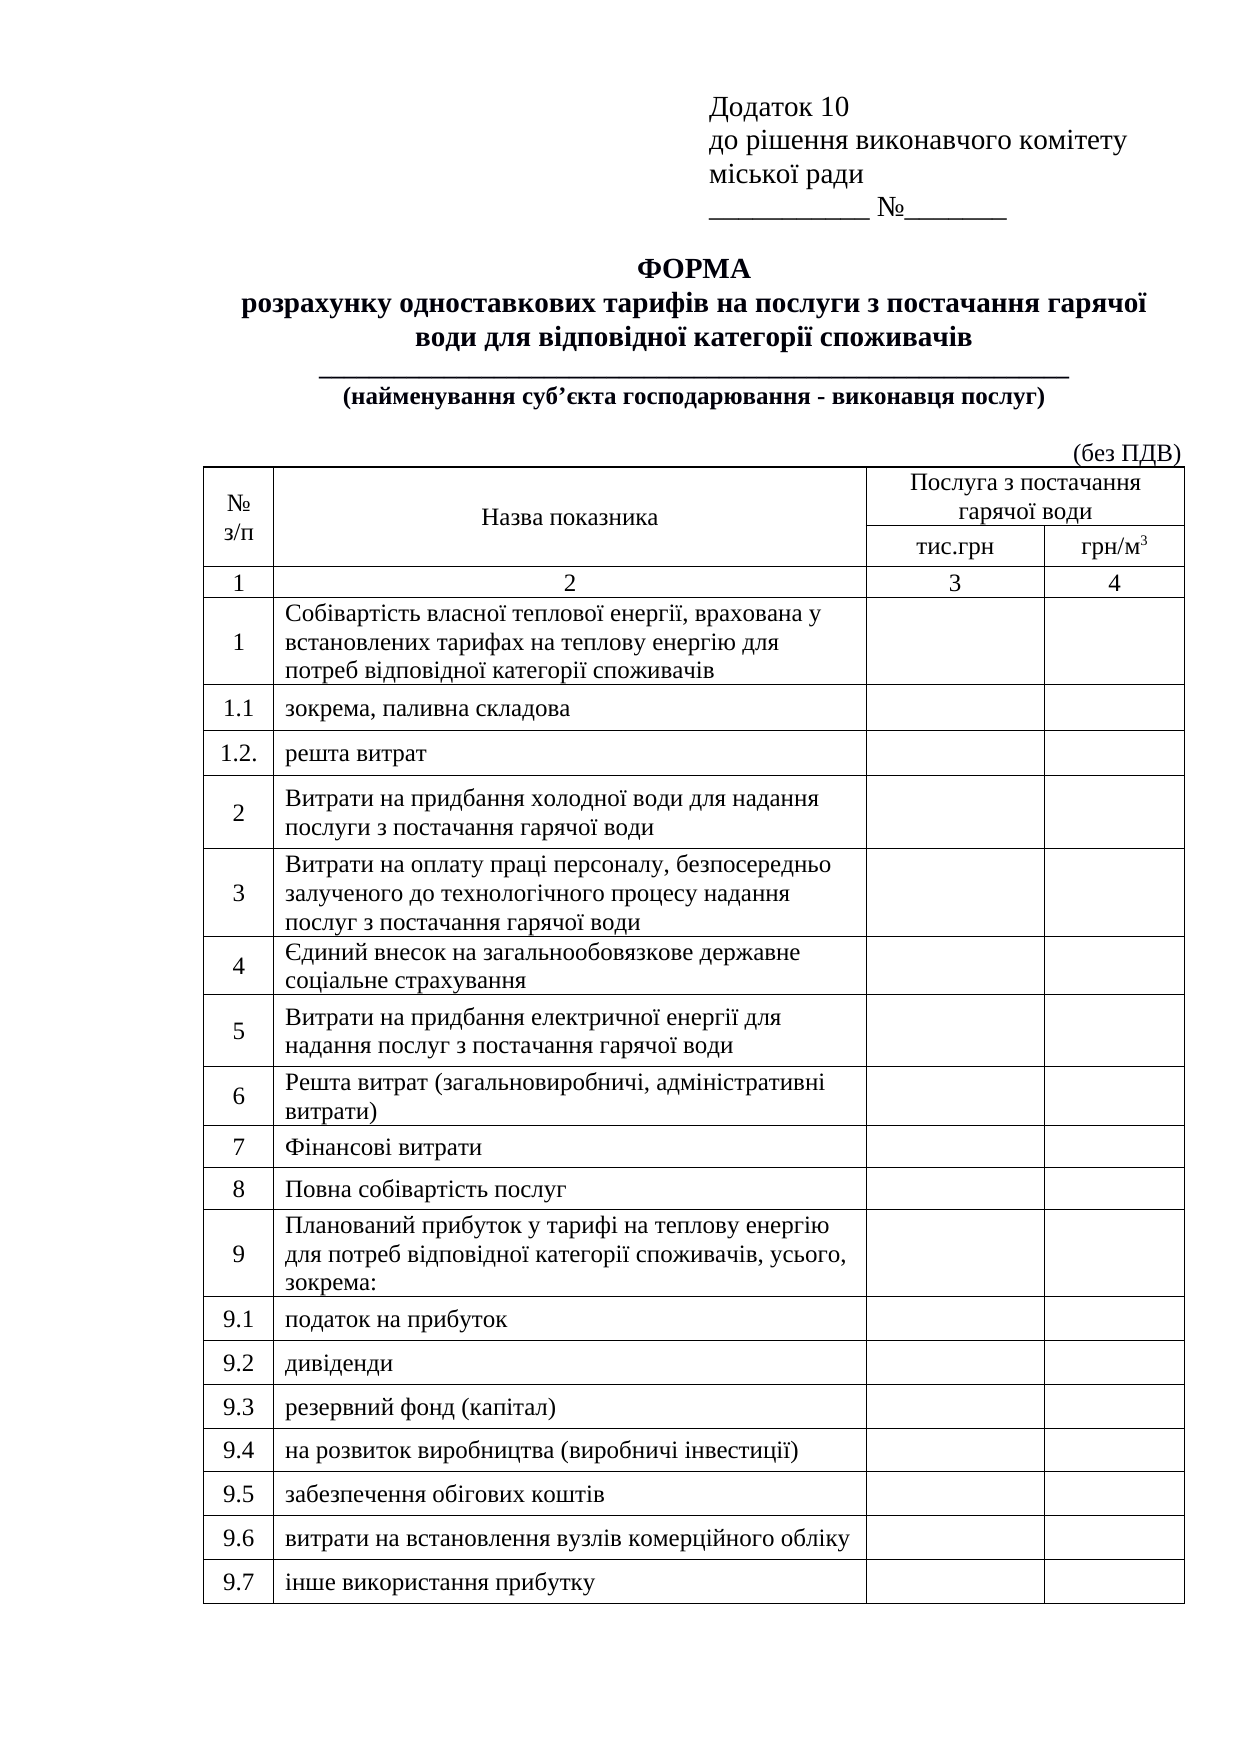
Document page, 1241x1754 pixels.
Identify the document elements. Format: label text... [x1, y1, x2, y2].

table_cell 4 [204, 937, 273, 994]
table_cell [867, 1385, 1044, 1427]
table_cell [867, 1472, 1044, 1515]
table_cell [867, 1067, 1044, 1124]
table_cell Витрати на придбання електричної енергії для надання послуг з постачання гарячої води [274, 995, 866, 1066]
table_cell 9.2 [204, 1341, 273, 1384]
table_cell [867, 1429, 1044, 1471]
table_cell 6 [204, 1067, 273, 1124]
table_cell Собівартість власної теплової енергії, врахована у встановлених тарифах на теплову енергію для потреб відповідної категорії споживачів [274, 598, 866, 684]
table_cell Витрати на оплату праці персоналу, безпосередньо залученого до технологічного процесу надання послуг з постачання гарячої води [274, 849, 866, 936]
table_cell [867, 995, 1044, 1066]
table_cell 9.6 [204, 1516, 273, 1559]
table_cell 2 [204, 776, 273, 848]
table_cell [1045, 1168, 1184, 1209]
table_cell [1045, 1341, 1184, 1384]
table_header № з/п [204, 468, 273, 566]
table_cell [1045, 1385, 1184, 1427]
table_cell [1045, 1560, 1184, 1602]
table_cell [1045, 1126, 1184, 1167]
table_cell Решта витрат (загальновиробничі, адміністративні витрати) [274, 1067, 866, 1124]
text міської ради [709, 156, 1181, 189]
table_cell [867, 1560, 1044, 1602]
table_cell [867, 776, 1044, 848]
table_cell витрати на встановлення вузлів комерційного обліку [274, 1516, 866, 1559]
table_cell [867, 1341, 1044, 1384]
table_cell 9.3 [204, 1385, 273, 1427]
table_cell [867, 1126, 1044, 1167]
table_cell [1045, 1472, 1184, 1515]
table_cell [1045, 1429, 1184, 1471]
table_cell [1045, 1297, 1184, 1340]
text Додаток 10 [709, 89, 1181, 122]
table_cell 5 [204, 995, 273, 1066]
table_cell 9.7 [204, 1560, 273, 1602]
text (найменування суб’єкта господарювання - виконавця послуг) [207, 381, 1181, 410]
table_cell Фінансові витрати [274, 1126, 866, 1167]
table_cell забезпечення обігових коштів [274, 1472, 866, 1515]
table_cell 3 [204, 849, 273, 936]
table_cell [867, 1516, 1044, 1559]
table_cell 1 [204, 567, 273, 597]
table_cell [1045, 1067, 1184, 1124]
table_cell [1045, 937, 1184, 994]
table_cell 1 [204, 598, 273, 684]
table_cell [1045, 1210, 1184, 1296]
table_cell інше використання прибутку [274, 1560, 866, 1602]
table_cell решта витрат [274, 731, 866, 775]
table_cell [867, 849, 1044, 936]
table_cell 9 [204, 1210, 273, 1296]
table_cell Планований прибуток у тарифі на теплову енергію для потреб відповідної категорії споживачів, усього, зокрема: [274, 1210, 866, 1296]
text ____________________________________________________________ [207, 352, 1181, 381]
table_cell 2 [274, 567, 866, 597]
table_cell [867, 1210, 1044, 1296]
text ФОРМА [207, 252, 1181, 285]
table_cell [867, 685, 1044, 729]
table_cell на розвиток виробництва (виробничі інвестиції) [274, 1429, 866, 1471]
table_cell дивіденди [274, 1341, 866, 1384]
text розрахунку одноставкових тарифів на послуги з постачання гарячої води для відповідної категорії споживачів [207, 285, 1181, 352]
table_cell 9.1 [204, 1297, 273, 1340]
table_cell 1.1 [204, 685, 273, 729]
table_cell зокрема, паливна складова [274, 685, 866, 729]
table_cell 9.4 [204, 1429, 273, 1471]
table_cell 7 [204, 1126, 273, 1167]
table_cell Єдиний внесок на загальнообовязкове державне соціальне страхування [274, 937, 866, 994]
table_cell 9.5 [204, 1472, 273, 1515]
table_cell тис.грн [867, 526, 1044, 566]
table_cell [867, 1297, 1044, 1340]
table_cell [1045, 995, 1184, 1066]
table_cell [867, 937, 1044, 994]
table_cell Повна собівартість послуг [274, 1168, 866, 1209]
table_cell 4 [1045, 567, 1184, 597]
text ___________ №_______ [709, 189, 1181, 223]
table_cell [1045, 776, 1184, 848]
table_cell 8 [204, 1168, 273, 1209]
table_header Назва показника [274, 468, 866, 566]
table_cell [1045, 731, 1184, 775]
table_cell резервний фонд (капітал) [274, 1385, 866, 1427]
table_cell [1045, 849, 1184, 936]
table_cell [1045, 598, 1184, 684]
table_cell [867, 598, 1044, 684]
table_cell податок на прибуток [274, 1297, 866, 1340]
table_cell Витрати на придбання холодної води для надання послуги з постачання гарячої води [274, 776, 866, 848]
table_cell грн/м3 [1045, 526, 1184, 566]
table_cell [1045, 685, 1184, 729]
table_cell [867, 1168, 1044, 1209]
text (без ПДВ) [207, 410, 1181, 466]
table_cell [1045, 1516, 1184, 1559]
table_cell [867, 731, 1044, 775]
table_cell 3 [867, 567, 1044, 597]
table_header Послуга з постачання гарячої води [867, 468, 1184, 525]
table_cell 1.2. [204, 731, 273, 775]
text до рішення виконавчого комітету [709, 122, 1181, 156]
